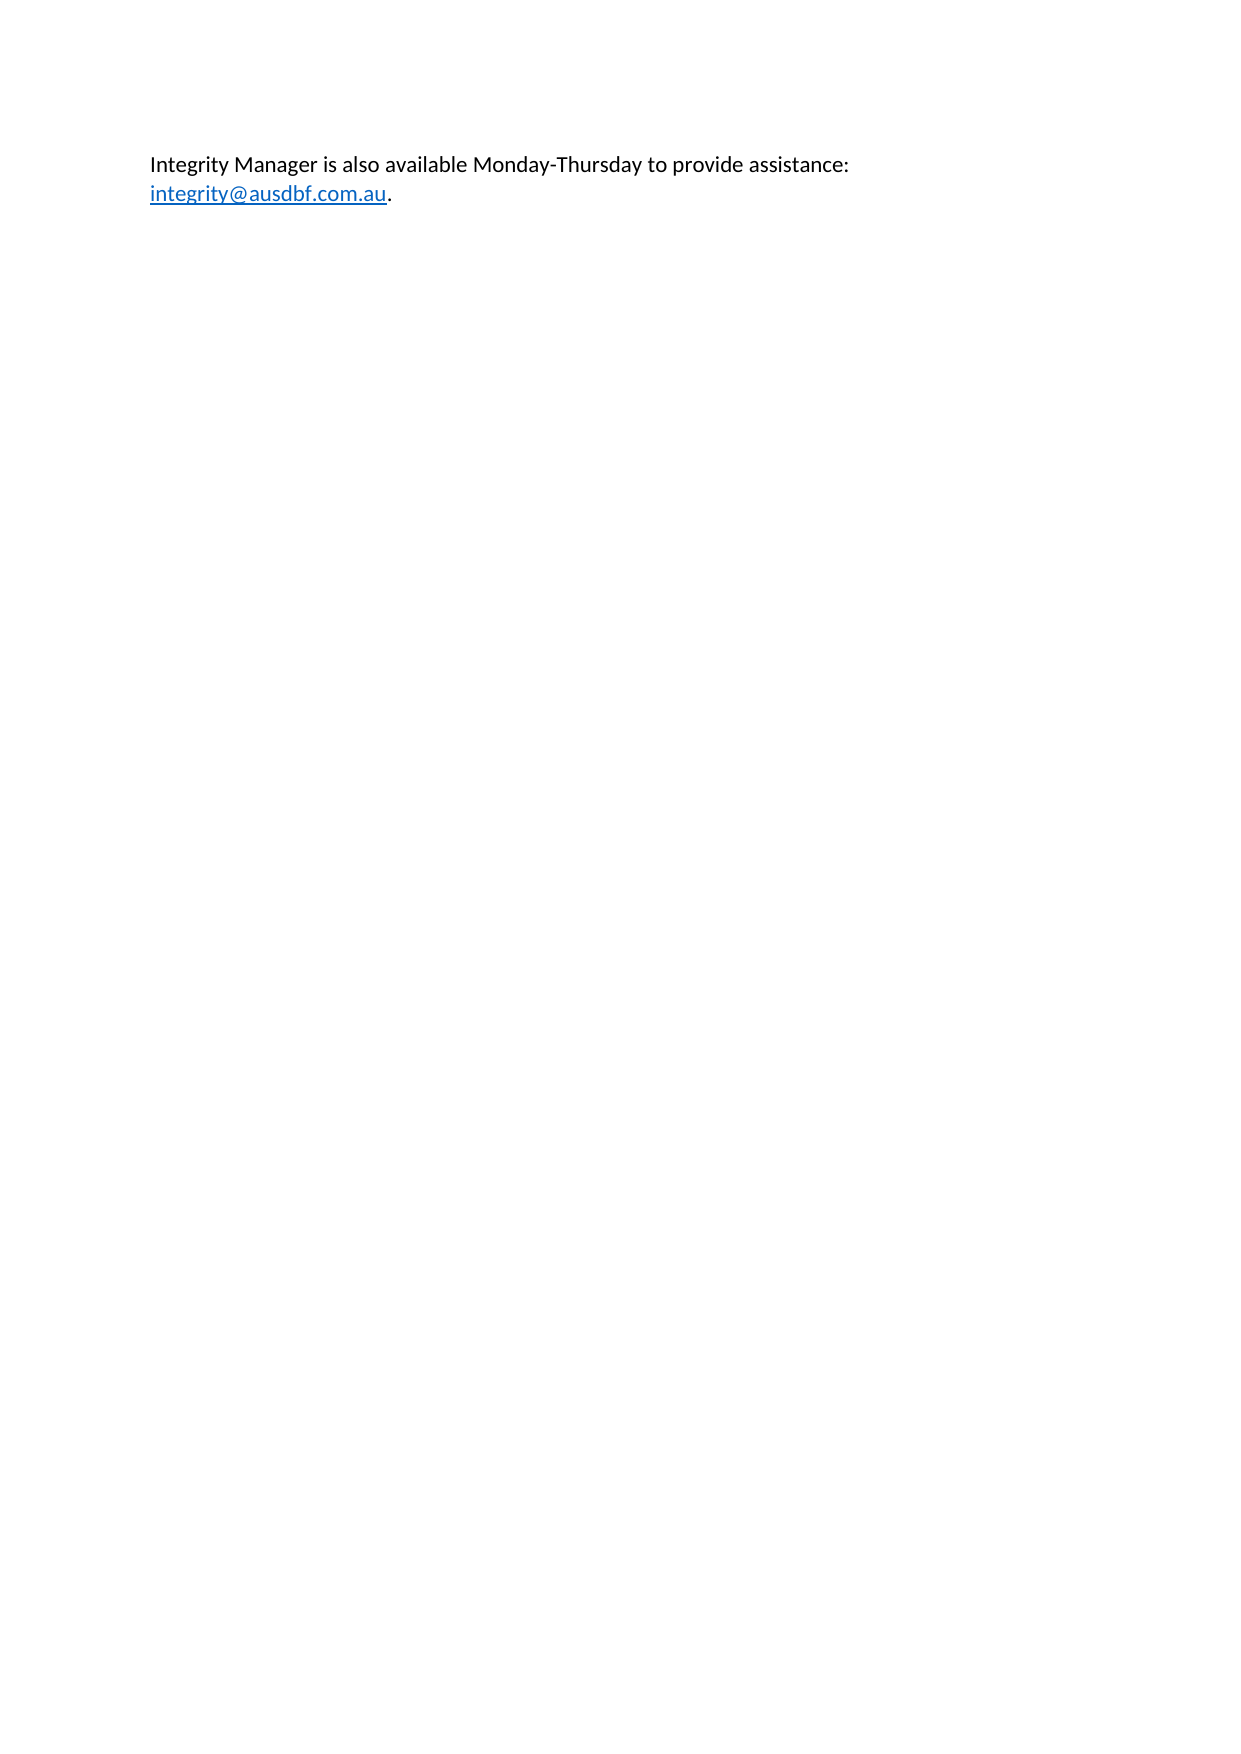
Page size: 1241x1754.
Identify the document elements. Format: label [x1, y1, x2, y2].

list [150, 150, 1090, 207]
